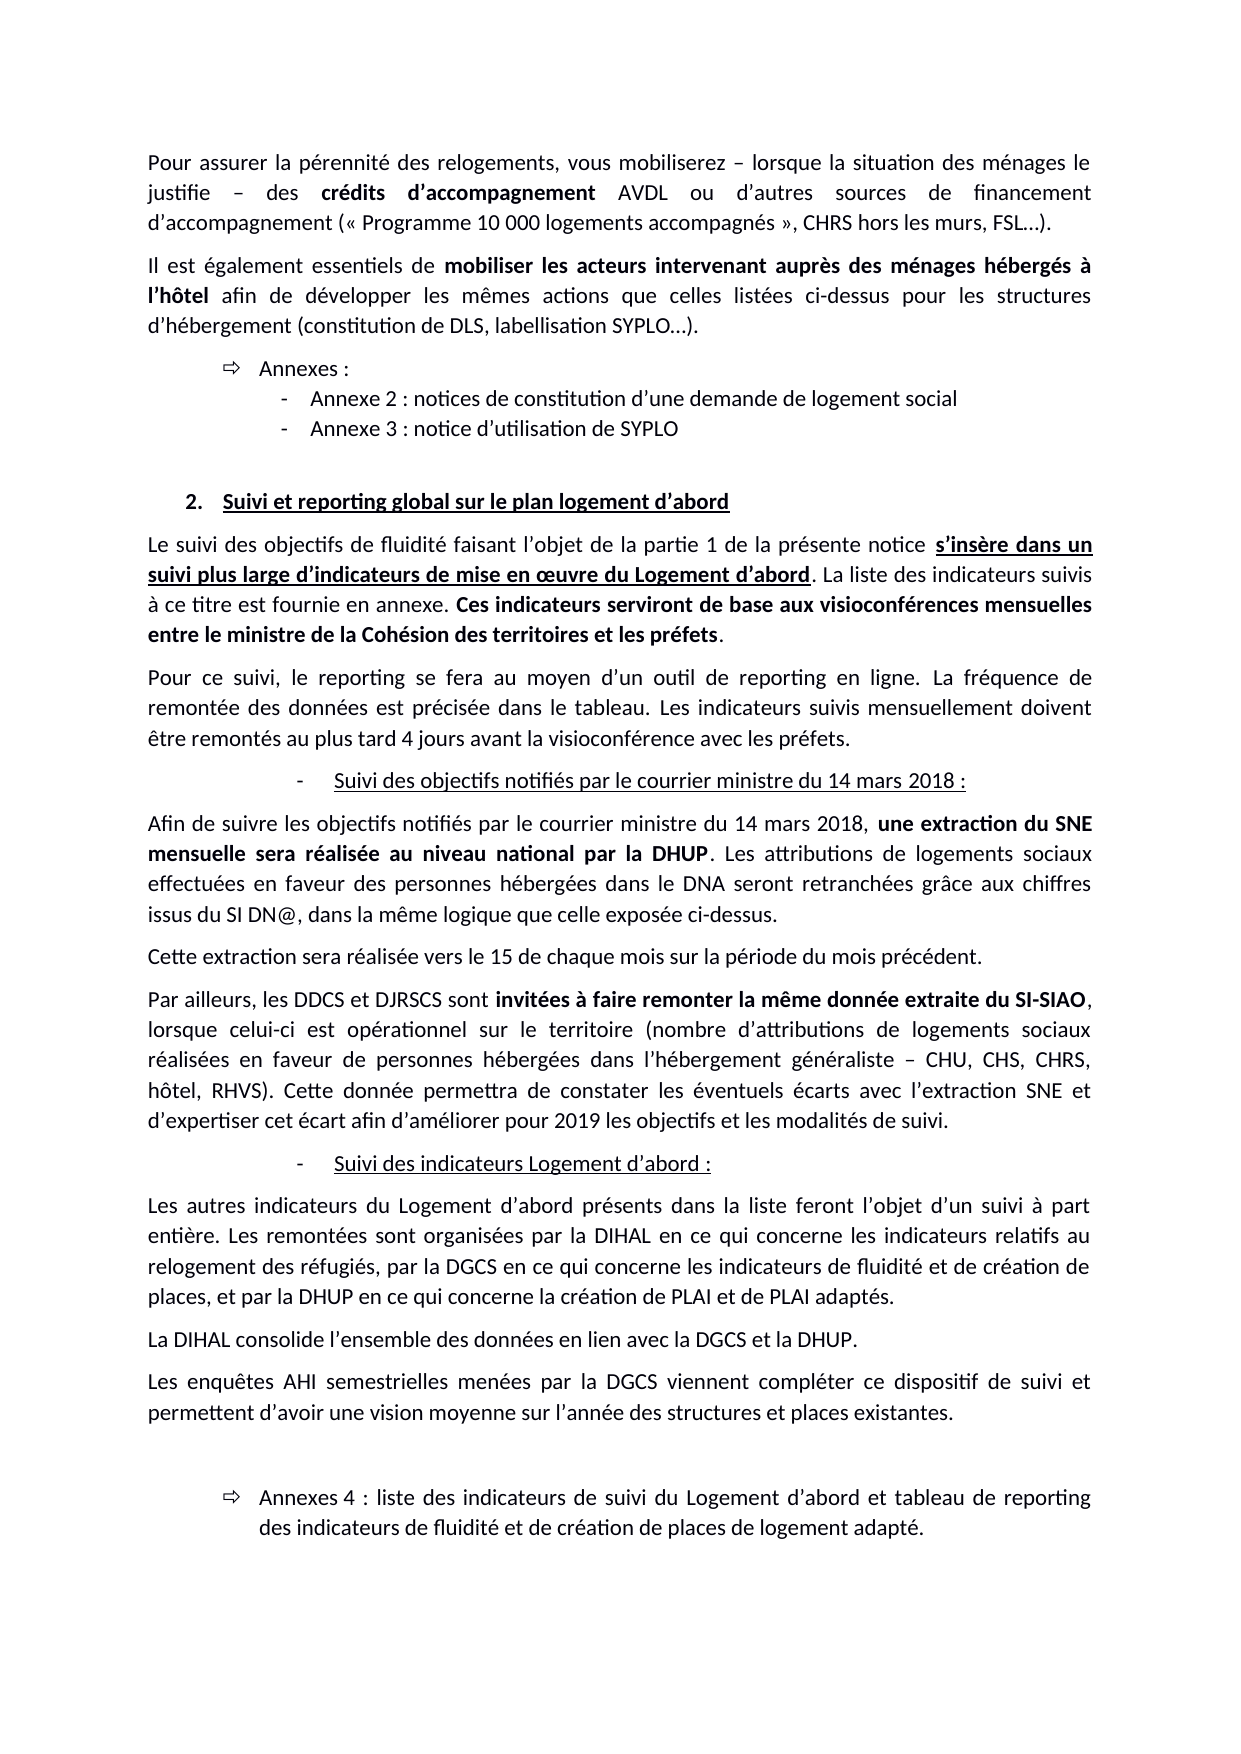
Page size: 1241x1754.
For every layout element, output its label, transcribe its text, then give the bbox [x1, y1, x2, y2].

text Pour ce suivi, le reporting se fera au moyen d’un outil de reporting en ligne. La fréquence de remontée des données est précisée dans le tableau. Les indicateurs suivis mensuellement doivent être remontés au plus tard 4 jours avant la visioconférence avec les préfets. [148, 663, 1093, 752]
text La DIHAL consolide l’ensemble des données en lien avec la DGCS et la DHUP. [148, 1325, 1093, 1353]
text Les enquêtes AHI semestrielles menées par la DGCS viennent compléter ce dispositif de suivi et permettent d’avoir une vision moyenne sur l’année des structures et places existantes. [148, 1367, 1093, 1426]
list Annexes 4 : liste des indicateurs de suivi du Logement d’abord et tableau de reporting des indicateurs de fluidité et de création de places de logement adapté. [221, 1483, 1093, 1541]
list Annexe 3 : notice d’utilisation de SYPLO [281, 414, 1093, 442]
text Par ailleurs, les DDCS et DJRSCS sont invitées à faire remonter la même donnée extraite du SI-SIAO, lorsque celui-ci est opérationnel sur le territoire (nombre d’attributions de logements sociaux réalisées en faveur de personnes hébergées dans l’hébergement généraliste – CHU, CHS, CHRS, hôtel, RHVS). Cette donnée permettra de constater les éventuels écarts avec l’extraction SNE et d’expertiser cet écart afin d’améliorer pour 2019 les objectifs et les modalités de suivi. [148, 985, 1093, 1134]
text Cette extraction sera réalisée vers le 15 de chaque mois sur la période du mois précédent. [148, 942, 1093, 970]
text Afin de suivre les objectifs notifiés par le courrier ministre du 14 mars 2018, une extraction du SNE mensuelle sera réalisée au niveau national par la DHUP. Les attributions de logements sociaux effectuées en faveur des personnes hébergées dans le DNA seront retranchées grâce aux chiffres issus du SI DN@, dans la même logique que celle exposée ci-dessus. [148, 809, 1093, 928]
list Suivi des indicateurs Logement d’abord : [296, 1149, 1093, 1177]
list Annexes : [221, 354, 1093, 382]
list Suivi et reporting global sur le plan logement d’abord [185, 487, 1093, 515]
list Suivi des objectifs notifiés par le courrier ministre du 14 mars 2018 : [296, 766, 1093, 794]
text Pour assurer la pérennité des relogements, vous mobiliserez – lorsque la situation des ménages le justifie – des crédits d’accompagnement AVDL ou d’autres sources de financement d’accompagnement (« Programme 10 000 logements accompagnés », CHRS hors les murs, FSL…). [148, 148, 1093, 236]
text Il est également essentiels de mobiliser les acteurs intervenant auprès des ménages hébergés à l’hôtel afin de développer les mêmes actions que celles listées ci-dessus pour les structures d’hébergement (constitution de DLS, labellisation SYPLO…). [148, 251, 1093, 339]
text Le suivi des objectifs de fluidité faisant l’objet de la partie 1 de la présente notice s’insère dans un suivi plus large d’indicateurs de mise en œuvre du Logement d’abord. La liste des indicateurs suivis à ce titre est fournie en annexe. Ces indicateurs serviront de base aux visioconférences mensuelles entre le ministre de la Cohésion des territoires et les préfets. [148, 530, 1093, 648]
list Annexe 2 : notices de constitution d’une demande de logement social [281, 384, 1093, 412]
text Les autres indicateurs du Logement d’abord présents dans la liste feront l’objet d’un suivi à part entière. Les remontées sont organisées par la DIHAL en ce qui concerne les indicateurs relatifs au relogement des réfugiés, par la DGCS en ce qui concerne les indicateurs de fluidité et de création de places, et par la DHUP en ce qui concerne la création de PLAI et de PLAI adaptés. [148, 1191, 1093, 1310]
